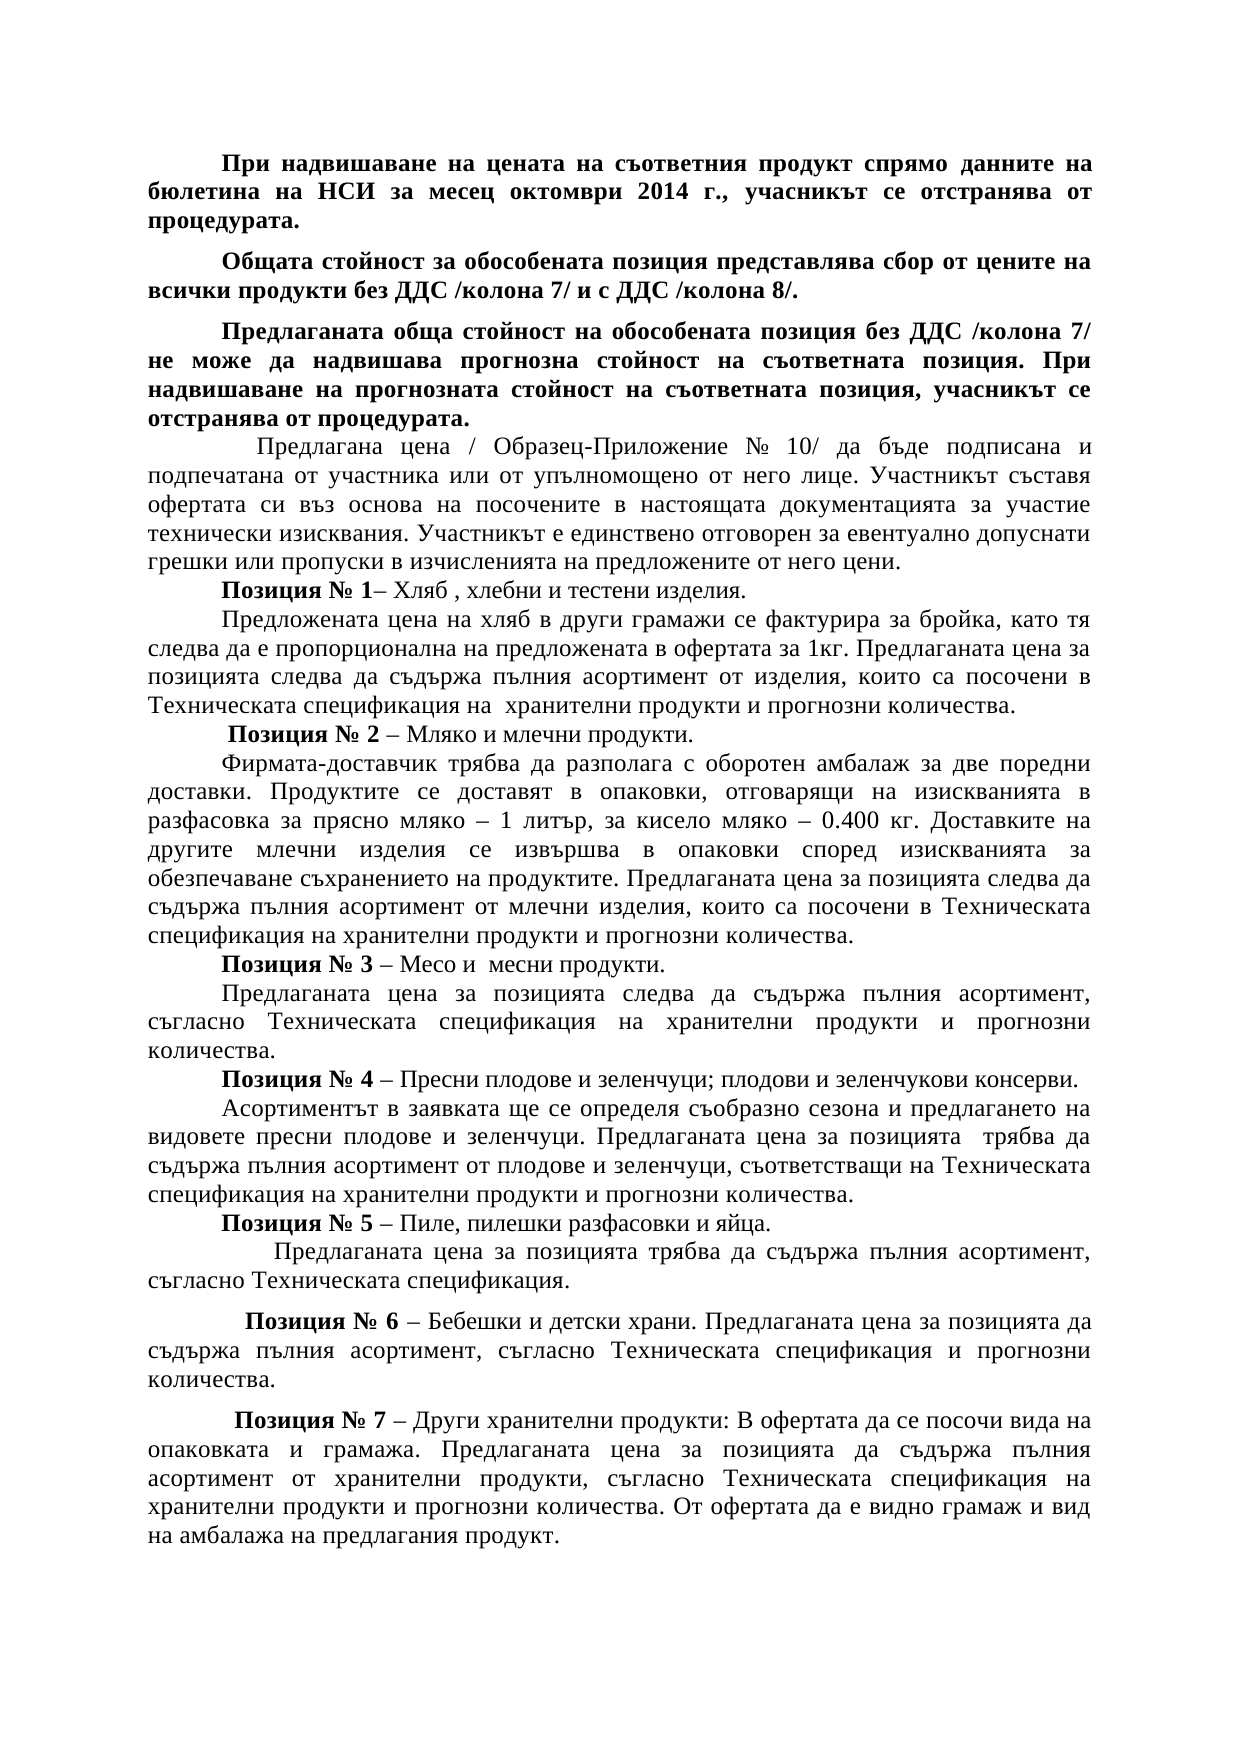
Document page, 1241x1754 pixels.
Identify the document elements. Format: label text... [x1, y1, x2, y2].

text Позиция № 5 – Пиле, пилешки разфасовки и яйца. [148, 1208, 1093, 1236]
text Предлаганата цена за позицията следва да съдържа пълния асортимент, съгласно Техническата спецификация на хранителни продукти и прогнозни количества. [148, 978, 1093, 1064]
text Позиция № 2 – Мляко и млечни продукти. [148, 719, 1093, 748]
text Общата стойност за обособената позиция представлява сбор от цените на всички продукти без ДДС /колона 7/ и с ДДС /колона 8/. [148, 246, 1093, 304]
text Позиция № 7 – Други хранителни продукти: В офертата да се посочи вида на опаковката и грамажа. Предлаганата цена за позицията да съдържа пълния асортимент от хранителни продукти, съгласно Техническата спецификация на хранителни продукти и прогнозни количества. От офертата да е видно грамаж и вид на амбалажа на предлагания продукт. [148, 1405, 1093, 1549]
text Предложената цена на хляб в други грамажи се фактурира за бройка, като тя следва да е пропорционална на предложената в офертата за 1кг. Предлаганата цена за позицията следва да съдържа пълния асортимент от изделия, които са посочени в Техническата спецификация на хранителни продукти и прогнозни количества. [148, 604, 1093, 719]
text Фирмата-доставчик трябва да разполага с оборотен амбалаж за две поредни доставки. Продуктите се доставят в опаковки, отговарящи на изискванията в разфасовка за прясно мляко – , за кисело мляко – 0.400 кг. Доставките на другите млечни изделия се извършва в опаковки според изискванията за обезпечаване съхранението на продуктите. Предлаганата цена за позицията следва да съдържа пълния асортимент от млечни изделия, които са посочени в Техническата спецификация на хранителни продукти и прогнозни количества. [148, 748, 1093, 949]
text При надвишаване на цената на съответния продукт спрямо данните на бюлетина на НСИ за месец октомври 2014 г., учасникът се отстранява от процедурата. [148, 148, 1093, 234]
text Предлаганата цена за позицията трябва да съдържа пълния асортимент, съгласно Техническата спецификация. [148, 1236, 1093, 1294]
text Позиция № 6 – Бебешки и детски храни. Предлаганата цена за позицията да съдържа пълния асортимент, съгласно Техническата спецификация и прогнозни количества. [148, 1306, 1093, 1393]
text Позиция № 4 – Пресни плодове и зеленчуци; плодови и зеленчукови консерви. [148, 1064, 1093, 1093]
text Асортиментът в заявката ще се определя съобразно сезона и предлагането на видовете пресни плодове и зеленчуци. Предлаганата цена за позицията трябва да съдържа пълния асортимент от плодове и зеленчуци, съответстващи на Техническата спецификация на хранителни продукти и прогнозни количества. [148, 1093, 1093, 1208]
text Предлаганата обща стойност на обособената позиция без ДДС /колона 7/ не може да надвишава прогнозна стойност на съответната позиция. При надвишаване на прогнозната стойност на съответната позиция, учасникът се отстранява от процедурата. [148, 316, 1093, 431]
text Позиция № 3 – Месо и месни продукти. [148, 949, 1093, 978]
text Позиция № 1– Хляб , хлебни и тестени изделия. [148, 575, 1093, 604]
text Предлагана цена / Образец-Приложение № 10/ да бъде подписана и подпечатана от участника или от упълномощено от него лице. Участникът съставя офертата си въз основа на посочените в настоящата документацията за участие технически изисквания. Участникът е единствено отговорен за евентуално допуснати грешки или пропуски в изчисленията на предложените от него цени. [148, 431, 1093, 575]
